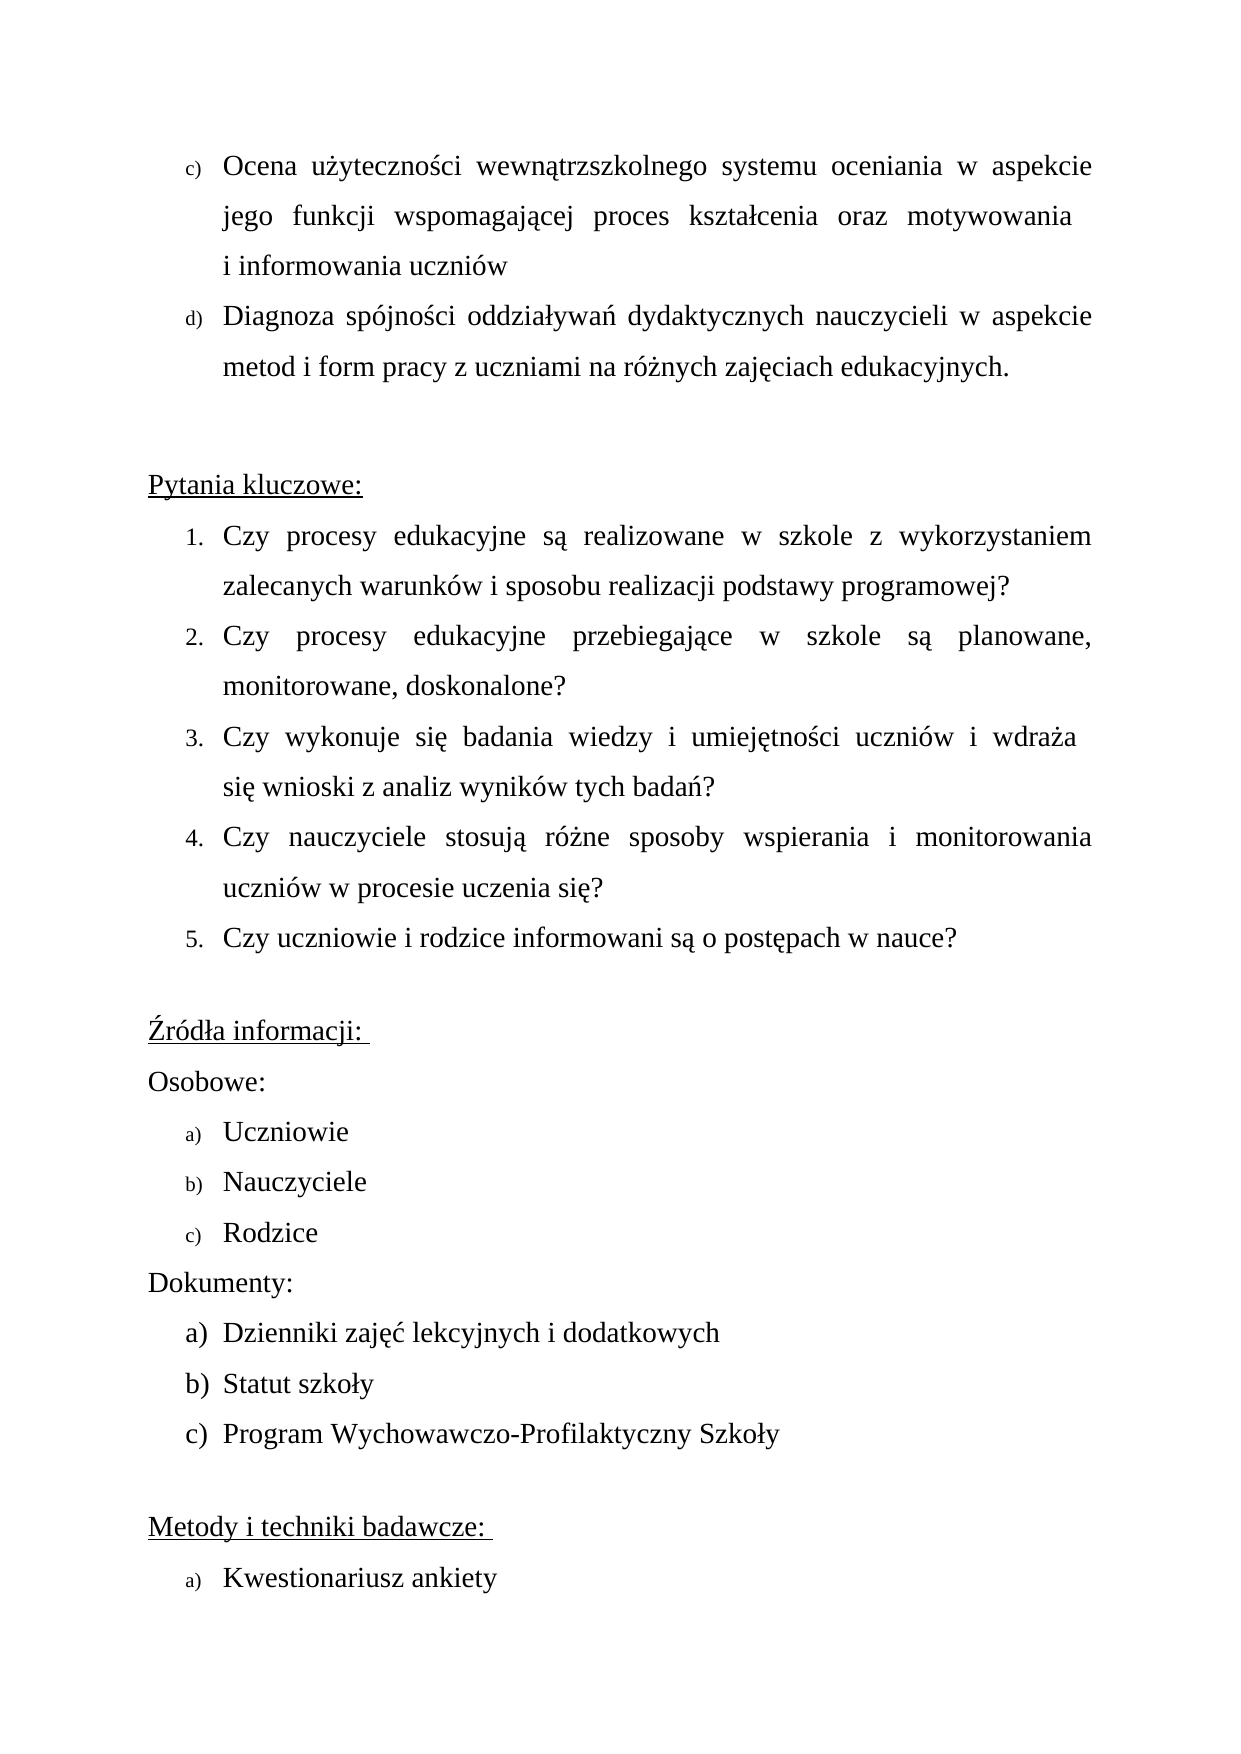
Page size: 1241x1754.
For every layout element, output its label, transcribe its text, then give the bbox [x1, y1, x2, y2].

list Czy wykonuje się badania wiedzy i umiejętności uczniów i wdraża się wnioski z analiz wyników tych badań? [185, 719, 1093, 803]
list Statut szkoły [185, 1366, 1093, 1399]
text Pytania kluczowe: [148, 467, 1093, 501]
list Dzienniki zajęć lekcyjnych i dodatkowych [185, 1315, 1093, 1349]
text Osobowe: [148, 1064, 1093, 1097]
list Program Wychowawczo-Profilaktyczny Szkoły [185, 1416, 1093, 1449]
list Kwestionariusz ankiety [185, 1560, 1093, 1593]
list Czy uczniowie i rodzice informowani są o postępach w nauce? [185, 920, 1093, 954]
text Dokumenty: [148, 1265, 1093, 1299]
list Diagnoza spójności oddziaływań dydaktycznych nauczycieli w aspekcie metod i form pracy z uczniami na różnych zajęciach edukacyjnych. [185, 298, 1093, 382]
list Czy procesy edukacyjne są realizowane w szkole z wykorzystaniem zalecanych warunków i sposobu realizacji podstawy programowej? [185, 518, 1093, 601]
list Czy procesy edukacyjne przebiegające w szkole są planowane, monitorowane, doskonalone? [185, 618, 1093, 702]
list Nauczyciele [185, 1164, 1093, 1198]
list Czy nauczyciele stosują różne sposoby wspierania i monitorowania uczniów w procesie uczenia się? [185, 819, 1093, 903]
list Uczniowie [185, 1114, 1093, 1148]
text Źródła informacji: [148, 1013, 1093, 1047]
list Ocena użyteczności wewnątrzszkolnego systemu oceniania w aspekcie jego funkcji wspomagającej proces kształcenia oraz motywowania i informowania uczniów [185, 148, 1093, 282]
text Metody i techniki badawcze: [148, 1509, 1093, 1543]
list Rodzice [185, 1215, 1093, 1248]
